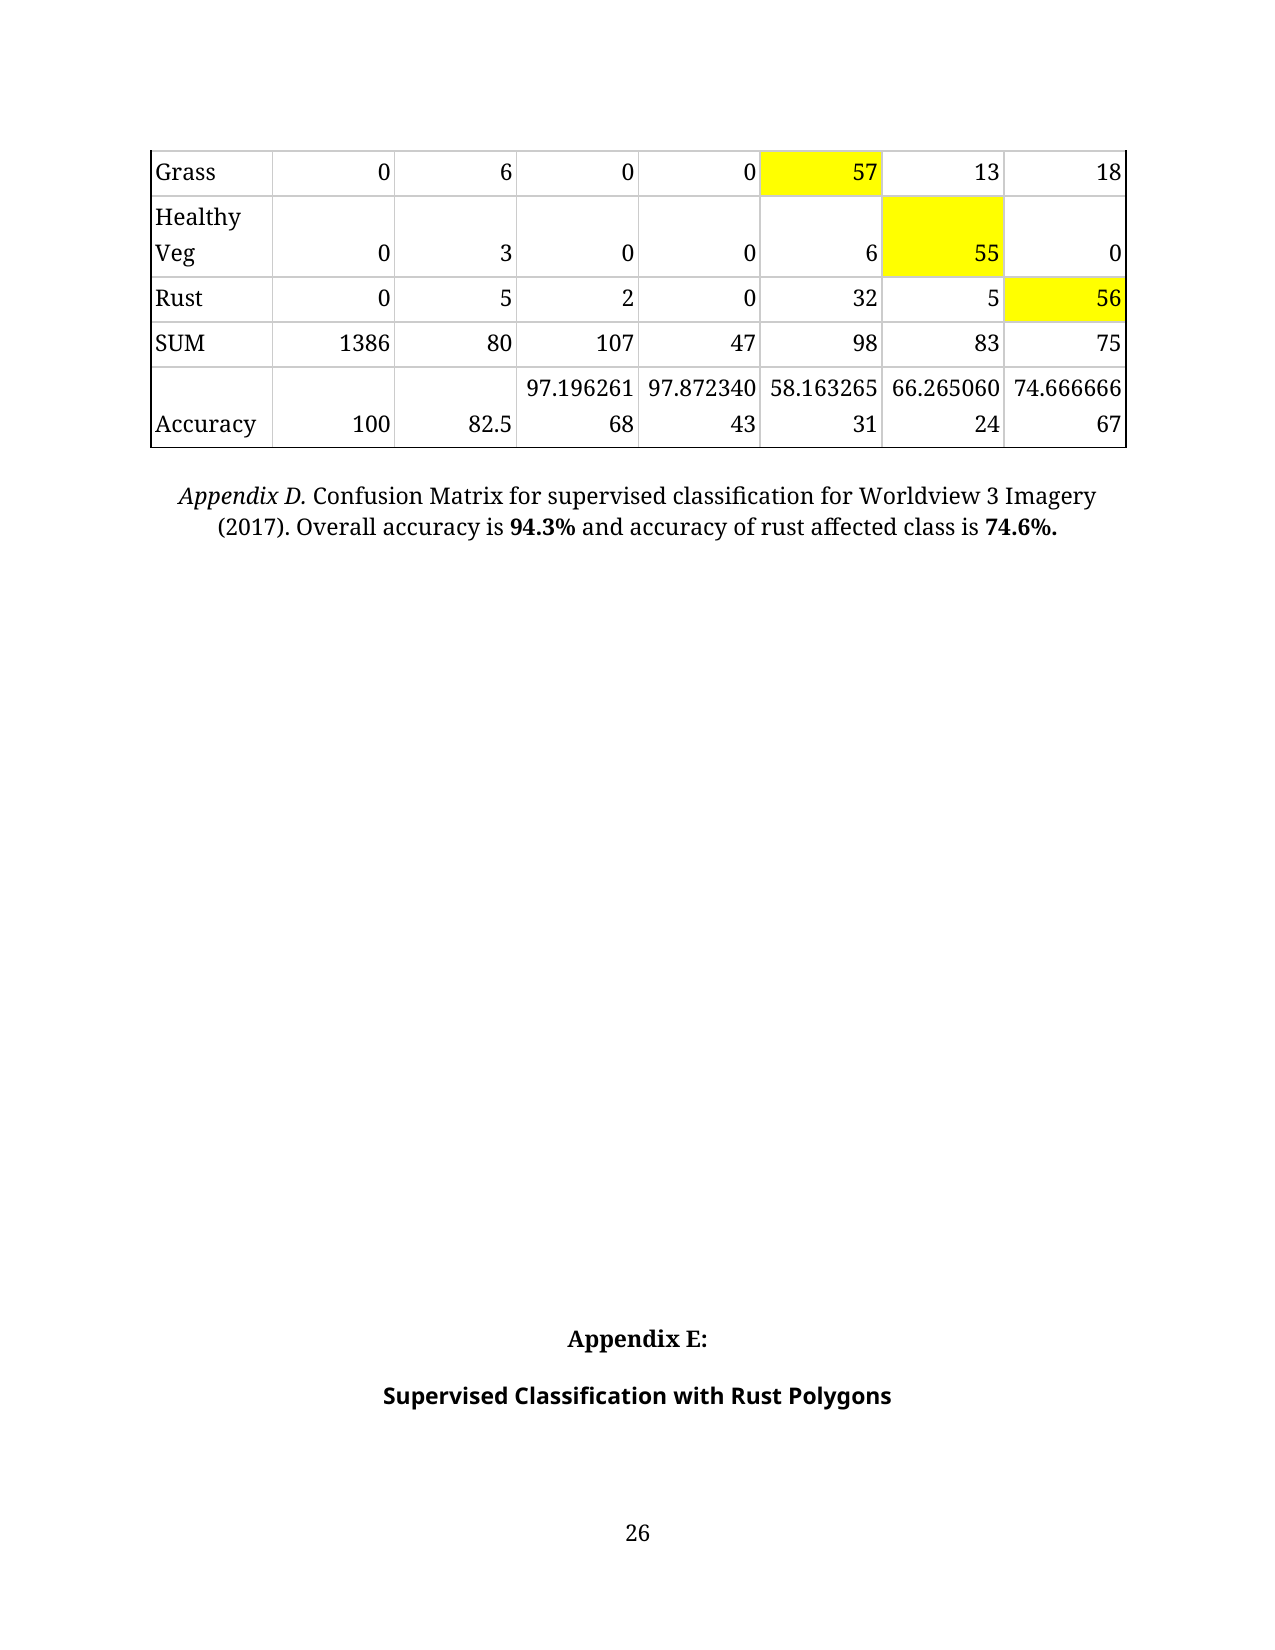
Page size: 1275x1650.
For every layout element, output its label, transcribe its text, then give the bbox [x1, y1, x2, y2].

table_cell 0 [639, 197, 759, 276]
table_cell 97.19626168 [517, 368, 638, 447]
table_cell 0 [517, 197, 638, 276]
table_cell Rust [152, 278, 272, 321]
table_cell 13 [883, 152, 1003, 195]
table_cell 56 [1005, 278, 1125, 321]
table_cell 47 [639, 323, 759, 366]
table_cell 66.26506024 [883, 368, 1003, 447]
text Appendix E: [150, 1323, 1125, 1355]
table_cell 107 [517, 323, 638, 366]
table_cell 75 [1005, 323, 1125, 366]
table_cell 5 [395, 278, 516, 321]
table_cell 97.87234043 [639, 368, 759, 447]
table_cell 80 [395, 323, 516, 366]
table_cell 74.66666667 [1005, 368, 1125, 447]
text Appendix D. Confusion Matrix for supervised classification for Worldview 3 Imagery (2017). Overall accuracy is 94.3% and accuracy of rust affected class is 74.6%. [150, 480, 1125, 542]
table_cell 57 [761, 152, 881, 195]
table_cell 0 [639, 278, 759, 321]
table_cell 32 [761, 278, 881, 321]
table_cell 0 [273, 197, 394, 276]
table_cell 6 [761, 197, 881, 276]
table_cell Healthy Veg [152, 197, 272, 276]
table_cell 98 [761, 323, 881, 366]
table_cell 100 [273, 368, 394, 447]
table_cell 0 [273, 278, 394, 321]
table_cell 18 [1005, 152, 1125, 195]
table_cell Grass [152, 152, 272, 195]
table_cell 2 [517, 278, 638, 321]
table_cell 0 [1005, 197, 1125, 276]
table_cell Accuracy [152, 368, 272, 447]
table_cell 5 [883, 278, 1003, 321]
table_cell 0 [273, 152, 394, 195]
table_cell 58.16326531 [761, 368, 881, 447]
table_cell 6 [395, 152, 516, 195]
table_cell 82.5 [395, 368, 516, 447]
table_cell 0 [639, 152, 759, 195]
table_cell 55 [883, 197, 1003, 276]
text Supervised Classification with Rust Polygons [150, 1380, 1125, 1411]
table_cell 3 [395, 197, 516, 276]
table_cell 0 [517, 152, 638, 195]
table_cell 83 [883, 323, 1003, 366]
table_cell SUM [152, 323, 272, 366]
table_cell 1386 [273, 323, 394, 366]
